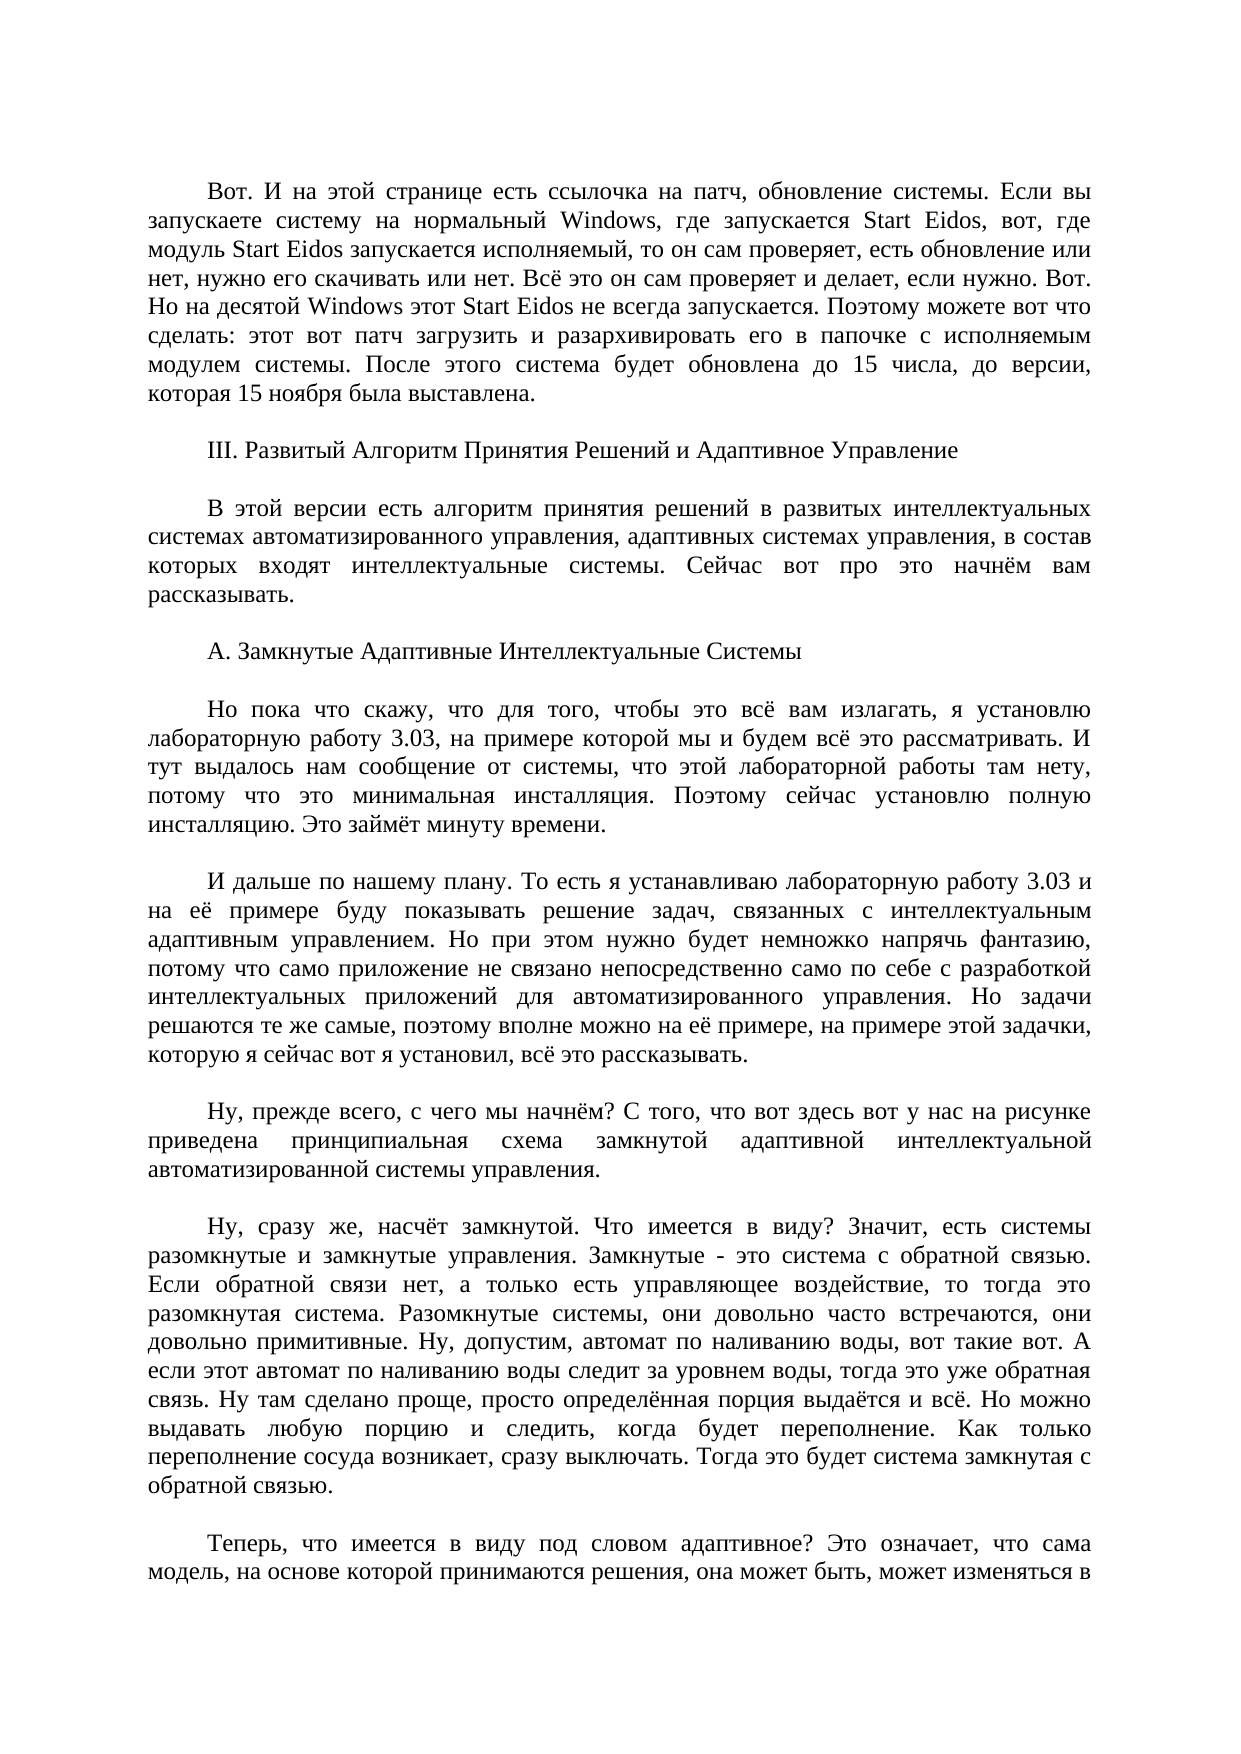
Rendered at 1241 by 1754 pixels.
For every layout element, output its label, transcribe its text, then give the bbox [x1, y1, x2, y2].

text Ну, сразу же, насчёт замкнутой. Что имеется в виду? Значит, есть системы разомкнутые и замкнутые управления. Замкнутые - это система с обратной связью. Если обратной связи нет, а только есть управляющее воздействие, то тогда это разомкнутая система. Разомкнутые системы, они довольно часто встречаются, они довольно примитивные. Ну, допустим, автомат по наливанию воды, вот такие вот. А если этот автомат по наливанию воды следит за уровнем воды, тогда это уже обратная связь. Ну там сделано проще, просто определённая порция выдаётся и всё. Но можно выдавать любую порцию и следить, когда будет переполнение. Как только переполнение сосуда возникает, сразу выключать. Тогда это будет система замкнутая с обратной связью. [148, 1211, 1092, 1499]
text И дальше по нашему плану. То есть я устанавливаю лабораторную работу 3.03 и на её примере буду показывать решение задач, связанных с интеллектуальным адаптивным управлением. Но при этом нужно будет немножко напрячь фантазию, потому что само приложение не связано непосредственно само по себе с разработкой интеллектуальных приложений для автоматизированного управления. Но задачи решаются те же самые, поэтому вполне можно на её примере, на примере этой задачки, которую я сейчас вот я установил, всё это рассказывать. [148, 866, 1092, 1068]
text Ну, прежде всего, с чего мы начнём? С того, что вот здесь вот у нас на рисунке приведена принципиальная схема замкнутой адаптивной интеллектуальной автоматизированной системы управления. [148, 1096, 1092, 1183]
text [148, 1528, 1092, 1585]
text A. Замкнутые Адаптивные Интеллектуальные Системы [148, 636, 1092, 665]
text В этой версии есть алгоритм принятия решений в развитых интеллектуальных системах автоматизированного управления, адаптивных системах управления, в состав которых входят интеллектуальные системы. Сейчас вот про это начнём вам рассказывать. [148, 493, 1092, 608]
text III. Развитый Алгоритм Принятия Решений и Адаптивное Управление [148, 435, 1092, 464]
text Но пока что скажу, что для того, чтобы это всё вам излагать, я установлю лабораторную работу 3.03, на примере которой мы и будем всё это рассматривать. И тут выдалось нам сообщение от системы, что этой лабораторной работы там нету, потому что это минимальная инсталляция. Поэтому сейчас установлю полную инсталляцию. Это займёт минуту времени. [148, 694, 1092, 838]
text Вот. И на этой странице есть ссылочка на патч, обновление системы. Если вы запускаете систему на нормальный Windows, где запускается Start Eidos, вот, где модуль Start Eidos запускается исполняемый, то он сам проверяет, есть обновление или нет, нужно его скачивать или нет. Всё это он сам проверяет и делает, если нужно. Вот. Но на десятой Windows этот Start Eidos не всегда запускается. Поэтому можете вот что сделать: этот вот патч загрузить и разархивировать его в папочке с исполняемым модулем системы. После этого система будет обновлена до 15 числа, до версии, которая 15 ноября была выставлена. [148, 176, 1092, 406]
